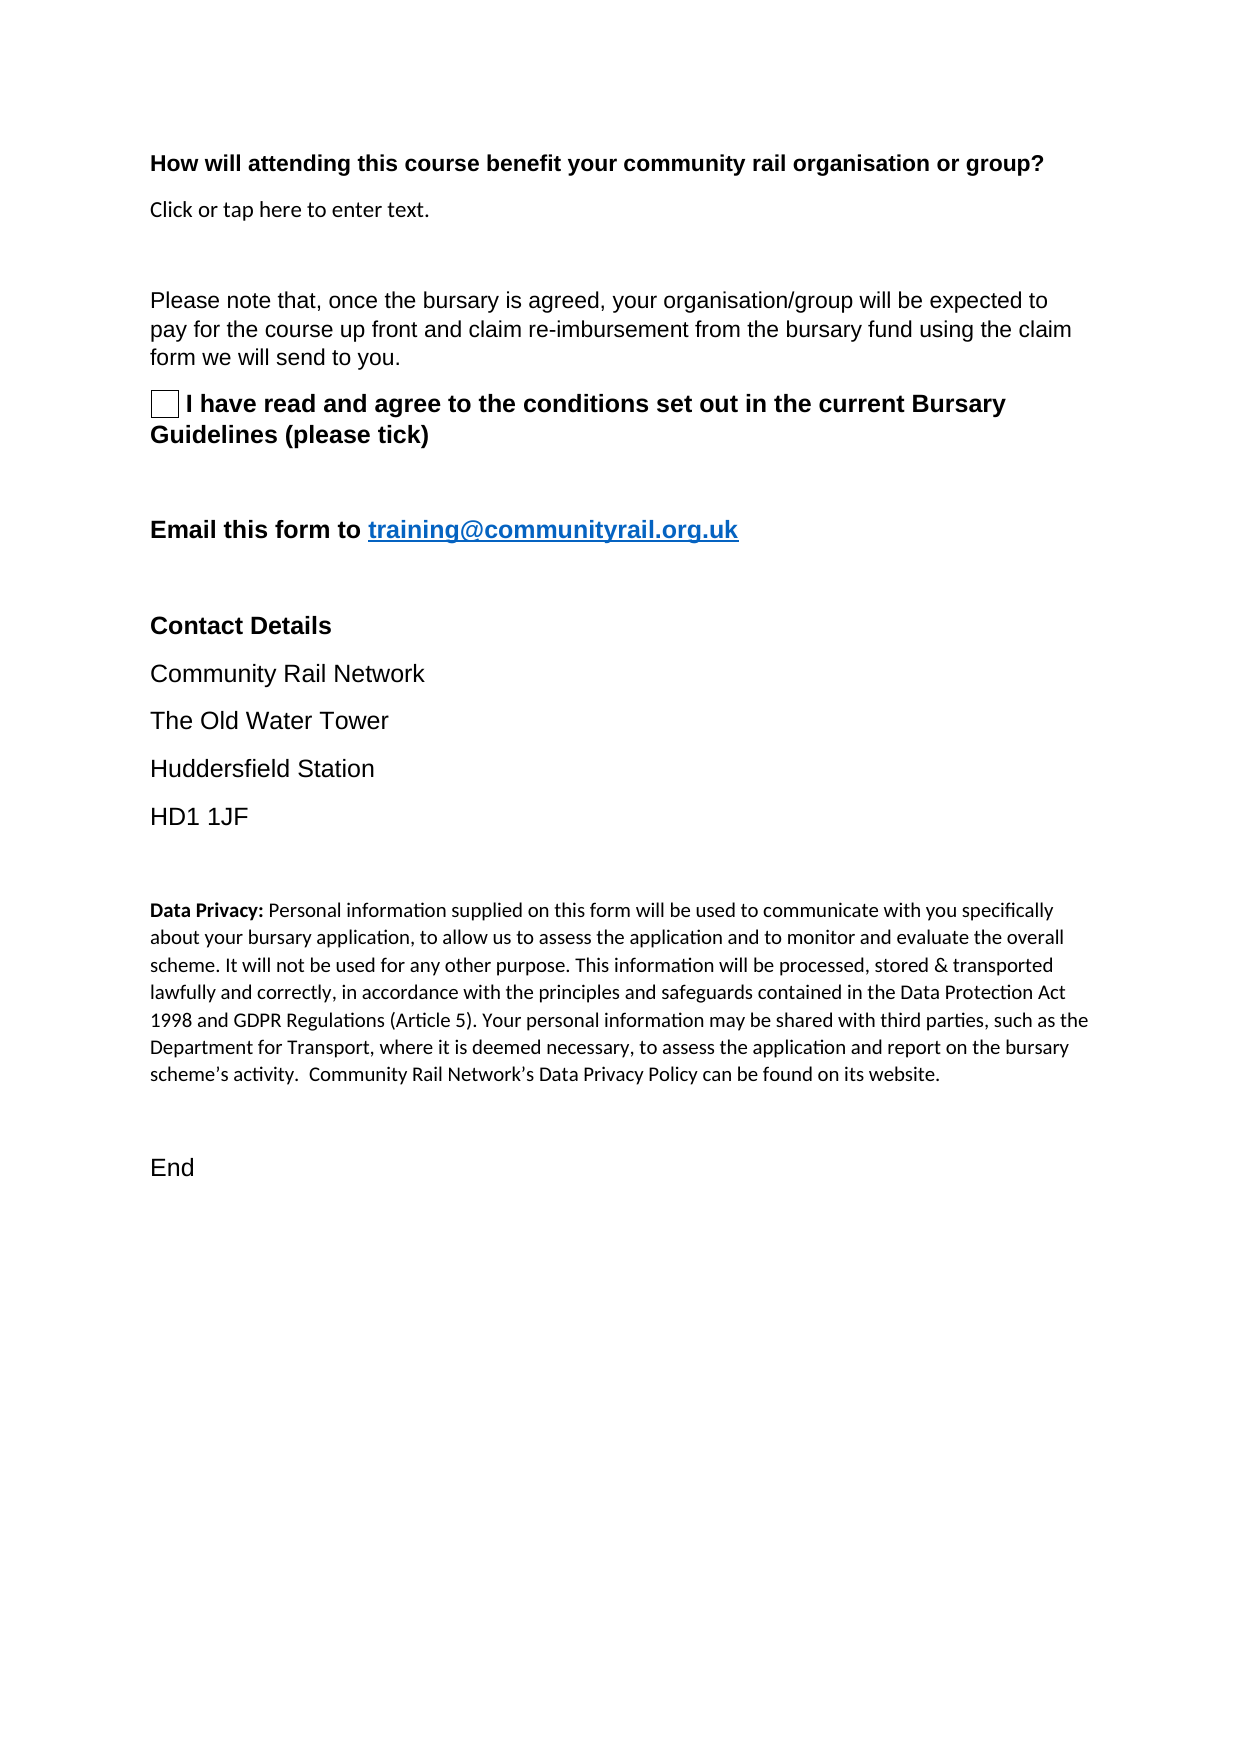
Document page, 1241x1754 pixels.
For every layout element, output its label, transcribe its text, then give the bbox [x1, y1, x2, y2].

text Data Privacy: Personal information supplied on this form will be used to communicate with you specifically about your bursary application, to allow us to assess the application and to monitor and evaluate the overall scheme. It will not be used for any other purpose. This information will be processed, stored & transported lawfully and correctly, in accordance with the principles and safeguards contained in the Data Protection Act 1998 and GDPR Regulations (Article 5). Your personal information may be shared with third parties, such as the Department for Transport, where it is deemed necessary, to assess the application and report on the bursary scheme’s activity. Community Rail Network’s Data Privacy Policy can be found on its website. [150, 897, 1090, 1087]
text Contact Details [150, 611, 1090, 640]
text Huddersfield Station [150, 754, 1090, 783]
text How will attending this course benefit your community rail organisation or group? [150, 150, 1090, 176]
text HD1 1JF [150, 802, 1090, 831]
text The Old Water Tower [150, 706, 1090, 735]
text Email this form to training@communityrail.org.uk [150, 516, 1090, 544]
text Community Rail Network [150, 659, 1090, 687]
text End [150, 1153, 1090, 1182]
text I have read and agree to the conditions set out in the current Bursary Guidelines (please tick) [150, 389, 1090, 449]
text Please note that, once the bursary is agreed, your organisation/group will be expected to pay for the course up front and claim re-imbursement from the bursary fund using the claim form we will send to you. [150, 287, 1090, 370]
